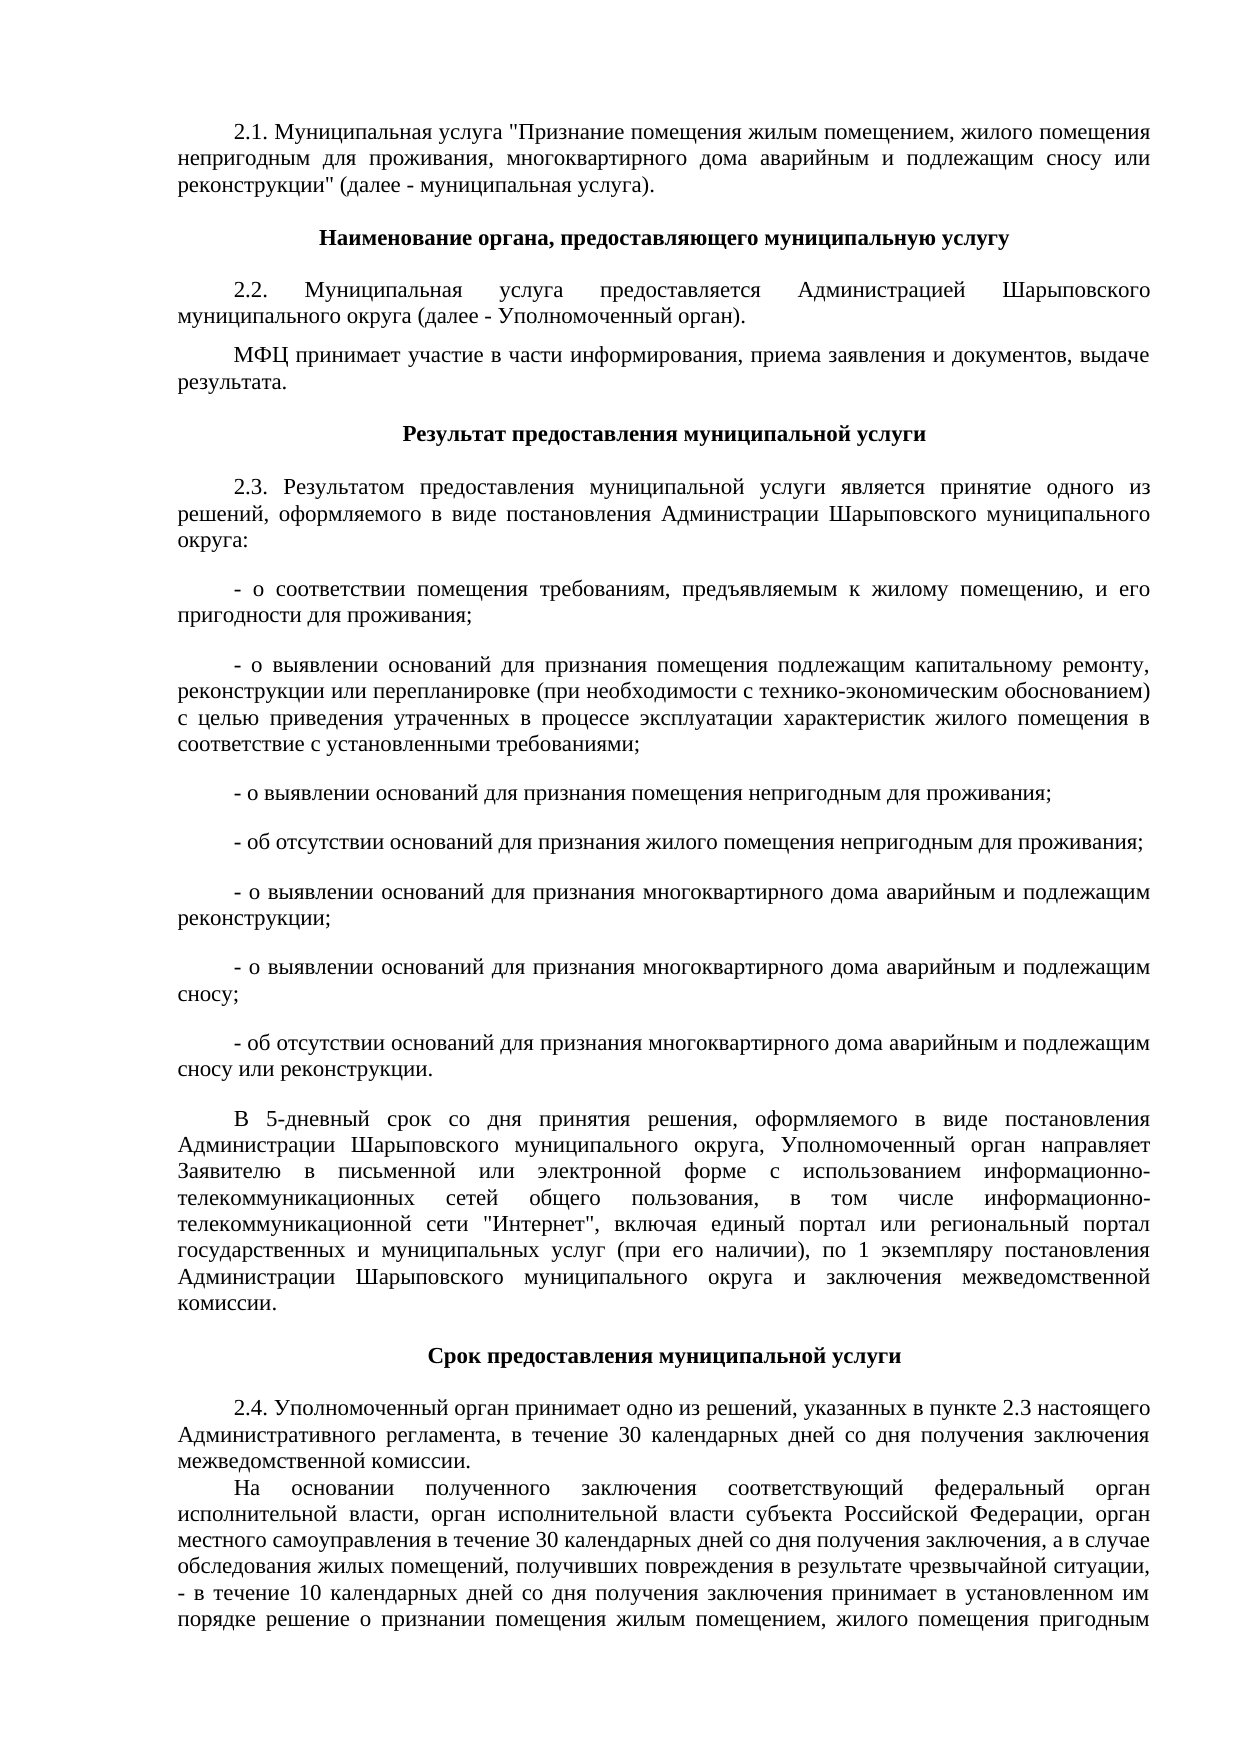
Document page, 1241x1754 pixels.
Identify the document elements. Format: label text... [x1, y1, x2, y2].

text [177, 1473, 1152, 1632]
text МФЦ принимает участие в части информирования, приема заявления и документов, выдаче результата. [177, 341, 1152, 394]
text - о соответствии помещения требованиям, предъявляемым к жилому помещению, и его пригодности для проживания; [177, 575, 1152, 628]
text - о выявлении оснований для признания помещения непригодным для проживания; [177, 779, 1152, 806]
text 2.1. Муниципальная услуга "Признание помещения жилым помещением, жилого помещения непригодным для проживания, многоквартирного дома аварийным и подлежащим сносу или реконструкции" (далее - муниципальная услуга). [177, 118, 1152, 197]
text - об отсутствии оснований для признания жилого помещения непригодным для проживания; [177, 828, 1152, 855]
text - о выявлении оснований для признания многоквартирного дома аварийным и подлежащим реконструкции; [177, 878, 1152, 930]
text 2.2. Муниципальная услуга предоставляется Администрацией Шарыповского муниципального округа (далее - Уполномоченный орган). [177, 276, 1152, 329]
text - об отсутствии оснований для признания многоквартирного дома аварийным и подлежащим сносу или реконструкции. [177, 1029, 1152, 1082]
text 2.4. Уполномоченный орган принимает одно из решений, указанных в пункте 2.3 настоящего Административного регламента, в течение 30 календарных дней со дня получения заключения межведомственной комиссии. [177, 1394, 1152, 1473]
text - о выявлении оснований для признания помещения подлежащим капитальному ремонту, реконструкции или перепланировке (при необходимости с технико-экономическим обоснованием) с целью приведения утраченных в процессе эксплуатации характеристик жилого помещения в соответствие с установленными требованиями; [177, 651, 1152, 756]
title Результат предоставления муниципальной услуги [177, 421, 1152, 447]
title Наименование органа, предоставляющего муниципальную услугу [177, 223, 1152, 250]
text В 5-дневный срок со дня принятия решения, оформляемого в виде постановления Администрации Шарыповского муниципального округа, Уполномоченный орган направляет Заявителю в письменной или электронной форме с использованием информационно-телекоммуникационных сетей общего пользования, в том числе информационно-телекоммуникационной сети "Интернет", включая единый портал или региональный портал государственных и муниципальных услуг (при его наличии), по 1 экземпляру постановления Администрации Шарыповского муниципального округа и заключения межведомственной комиссии. [177, 1104, 1152, 1315]
title Срок предоставления муниципальной услуги [177, 1342, 1152, 1368]
text 2.3. Результатом предоставления муниципальной услуги является принятие одного из решений, оформляемого в виде постановления Администрации Шарыповского муниципального округа: [177, 473, 1152, 552]
text - о выявлении оснований для признания многоквартирного дома аварийным и подлежащим сносу; [177, 953, 1152, 1006]
